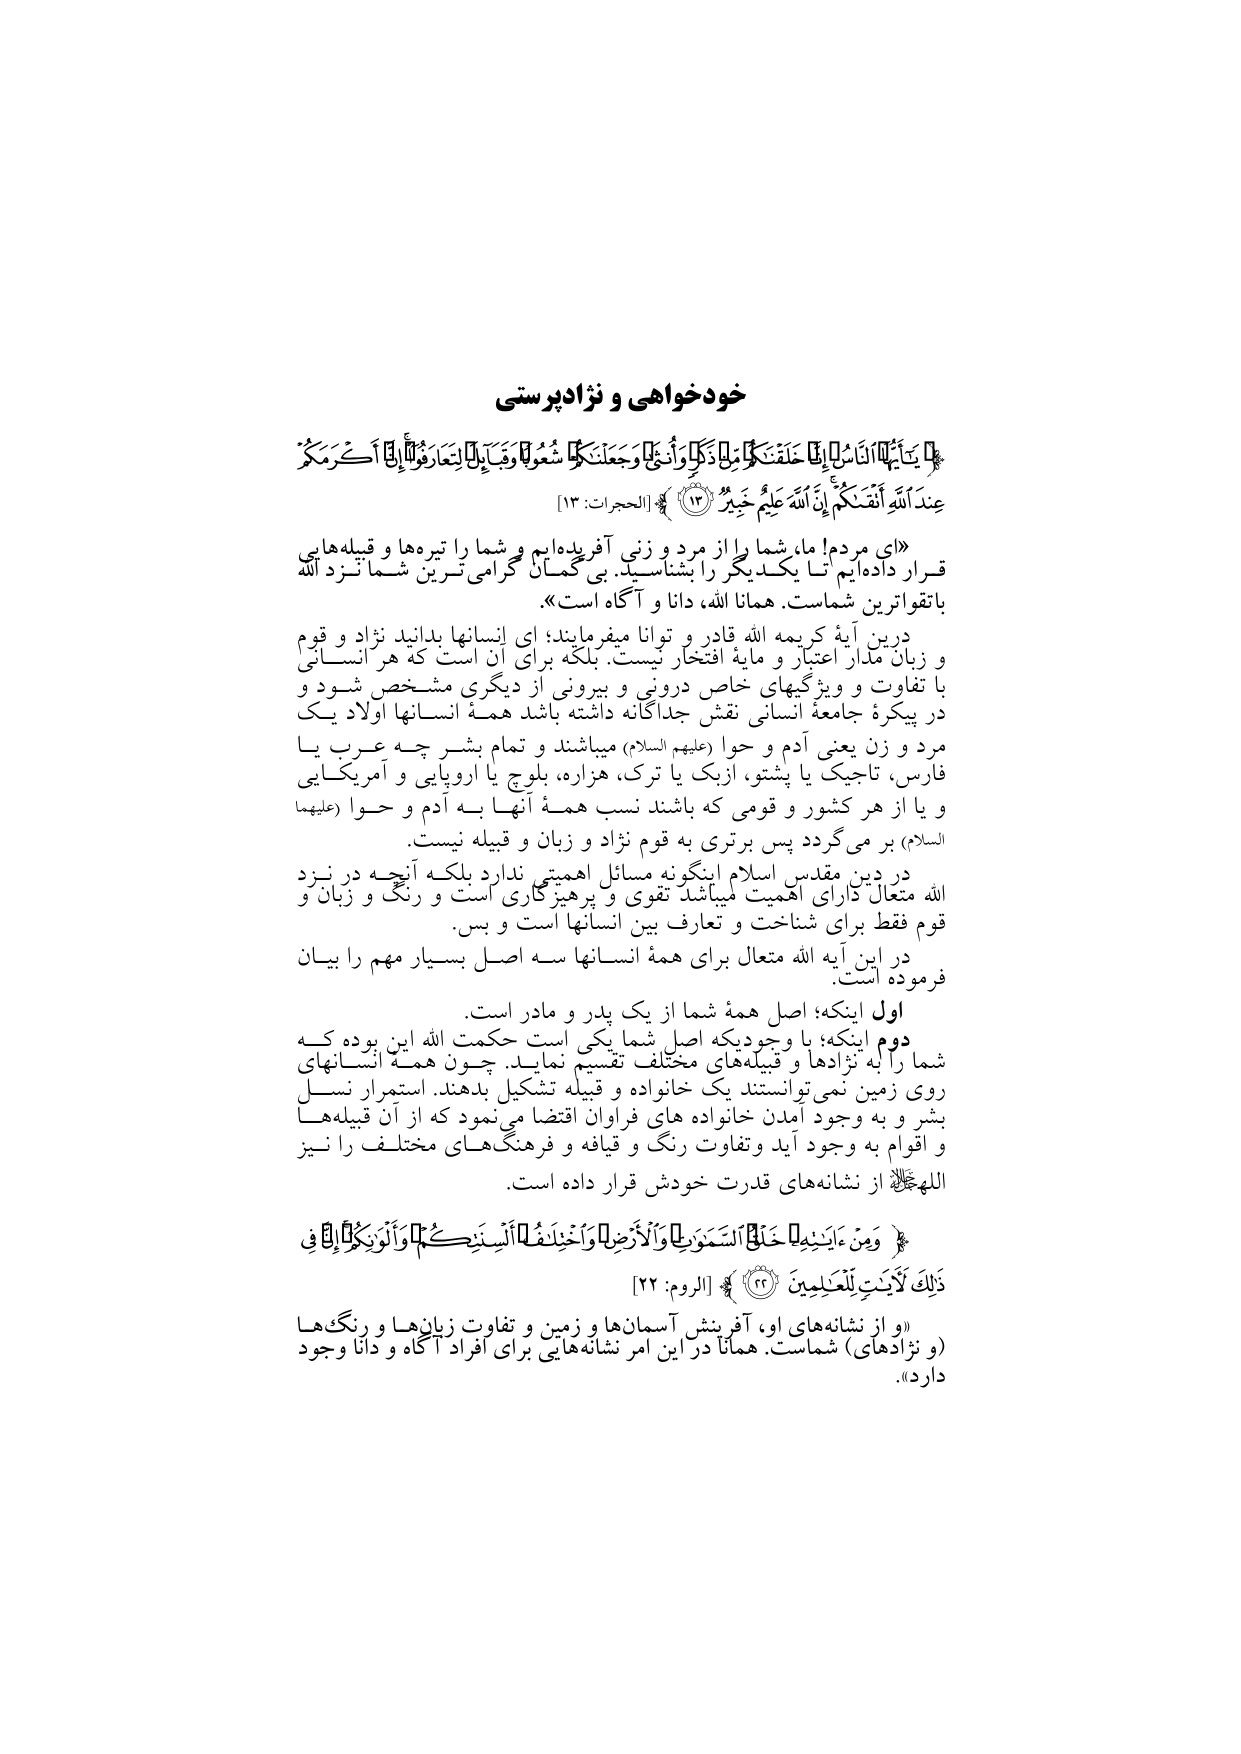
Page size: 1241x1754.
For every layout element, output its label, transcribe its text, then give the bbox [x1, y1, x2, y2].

text «و از نشانه‌های او، آفرینش آسمان‌ها و زمین و تفاوت زبان‌ها و رنگ‌ها (و نژادهای) شماست. همانا در این امر نشانه‌هایی برای افراد آگاه و دانا وجود دارد». [295, 1311, 945, 1394]
text درين آية كريمه الله قادر و توانا ميفرمايند؛ اي انسانها بدانيد نژاد و قوم و زبان مدار اعتبار و ماية افتخار نيست. بلكه براي آن است كه هر انساني با تفاوت و ويژگیهاي خاص دروني و بيروني از ديگري مشخص شود و در پيكرة جامعة انساني نقش جداگانه داشته باشد همة انسانها اولاد يك مرد و زن يعني آدم و حوا (عليهم السلام) ميباشند و تمام بشر چه عرب يا فارس، تاجيك يا پشتو، ازبك يا ترك، هزاره، بلوچ یا اروپایی و آمریکایی و يا از هر كشور و قومي كه باشند نسب همة آنها به آدم و حوا (عليهما السلام) بر می‌گردد پس برتري به قوم نژاد و زبان و قبيله نيست. [295, 621, 945, 858]
text دوم اينكه؛ با وجوديكه اصل شما يكي است حكمت الله اين بوده كه شما را به نژادها و قبيله‌هاي مختلف تقسيم نمايد. چون همة انسانهاي روي زمين نمي‌توانستند يك خانواده و قبيله تشكيل بدهند. استمرار نسل بشر و به وجود آمدن خانواده هاي فراوان اقتضا مي‌نمود كه از آن قبيله‌ها و اقوام به وجود آيد وتفاوت رنگ و قيافه و فرهنگ‌هاي مختلف را نيز اللهأ از نشانه‌هاي قدرت خودش قرار داده است. [295, 1024, 945, 1204]
text در دين مقدس اسلام اينگونه مسائل اهميتي ندارد بلكه آنچه در نزد الله متعال داراي اهميت ميباشد تقوي و پرهيزگاري است و رنگ و زبان و قوم فقط براي شناخت و تعارف بين انسانها است و بس. [295, 858, 945, 941]
text اول اينكه؛ اصل همة شما از يك پدر و مادر است. [295, 996, 945, 1024]
text ﭽ ﭵ ﭶ ﭷ ﭸ ﭹ ﭺ ﭻ ﭼ ﭽ ﭾ ﭿﮀ ﮁ ﮂ ﮃ ﮄ ﮅﮆ ﮇ ﮈ ﮉ ﮊ ﮋ ﭼ [الحجرات: ١٣] [295, 422, 945, 528]
text ﭽﮟ ﮠ ﮡ ﮢ ﮣ ﮤ ﮥ ﮦﮧ ﮨ ﮩ ﮪ ﮫ ﮬ ﮭ ﭼ [الروم: ٢٢] [295, 1204, 945, 1311]
text «ای مردم! ما، شما را از مرد و زنی آفریده‌ایم و شما را تیره‌ها و قبیله‌هایی قرار داده‌ایم تا یکدیگر را بشناسید. بی‌گمان گرامی‌ترین شما نزد الله باتقواترین شماست. همانا الله، دانا و آگاه است». [295, 528, 945, 621]
text خودخواهی و نژادپرستی [295, 383, 945, 410]
text در اين آيه الله متعال برای همة انسانها سه اصل بسيار مهم را بيان فرموده است. [295, 941, 945, 996]
